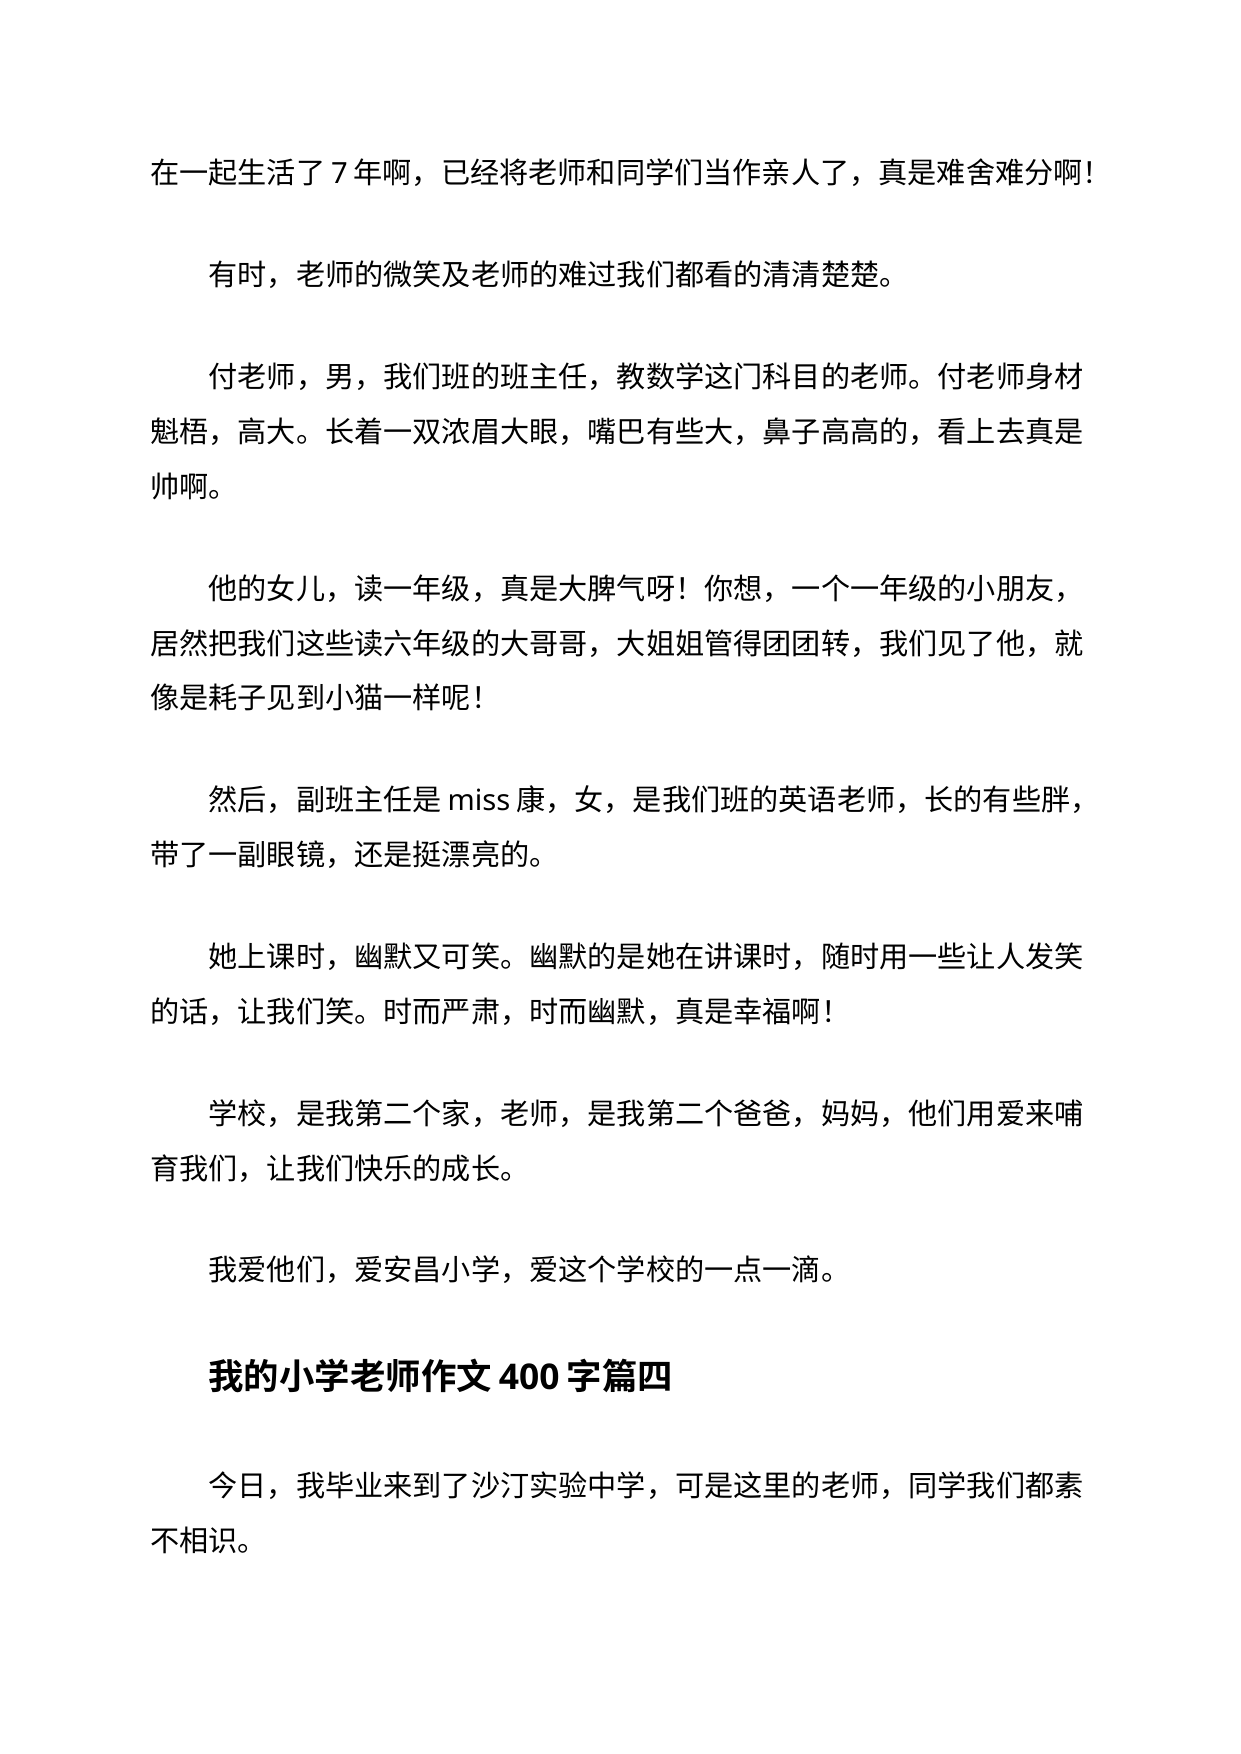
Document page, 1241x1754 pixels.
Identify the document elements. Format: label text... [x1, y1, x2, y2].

text 今日，我毕业来到了沙汀实验中学，可是这里的老师，同学我们都素不相识。 [150, 1462, 1090, 1559]
text 我爱他们，爱安昌小学，爱这个学校的一点一滴。 [150, 1247, 1090, 1289]
text 他的女儿，读一年级，真是大脾气呀！你想，一个一年级的小朋友，居然把我们这些读六年级的大哥哥，大姐姐管得团团转，我们见了他，就像是耗子见到小猫一样呢！ [150, 565, 1090, 717]
text 然后，副班主任是miss康，女，是我们班的英语老师，长的有些胖，带了一副眼镜，还是挺漂亮的。 [150, 777, 1090, 874]
text 她上课时，幽默又可笑。幽默的是她在讲课时，随时用一些让人发笑的话，让我们笑。时而严肃，时而幽默，真是幸福啊！ [150, 934, 1090, 1031]
text 付老师，男，我们班的班主任，教数学这门科目的老师。付老师身材魁梧，高大。长着一双浓眉大眼，嘴巴有些大，鼻子高高的，看上去真是帅啊。 [150, 354, 1090, 506]
text 学校，是我第二个家，老师，是我第二个爸爸，妈妈，他们用爱来哺育我们，让我们快乐的成长。 [150, 1090, 1090, 1187]
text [150, 150, 1090, 192]
text 我的小学老师作文400字篇四 [150, 1349, 1090, 1400]
text 有时，老师的微笑及老师的难过我们都看的清清楚楚。 [150, 252, 1090, 294]
